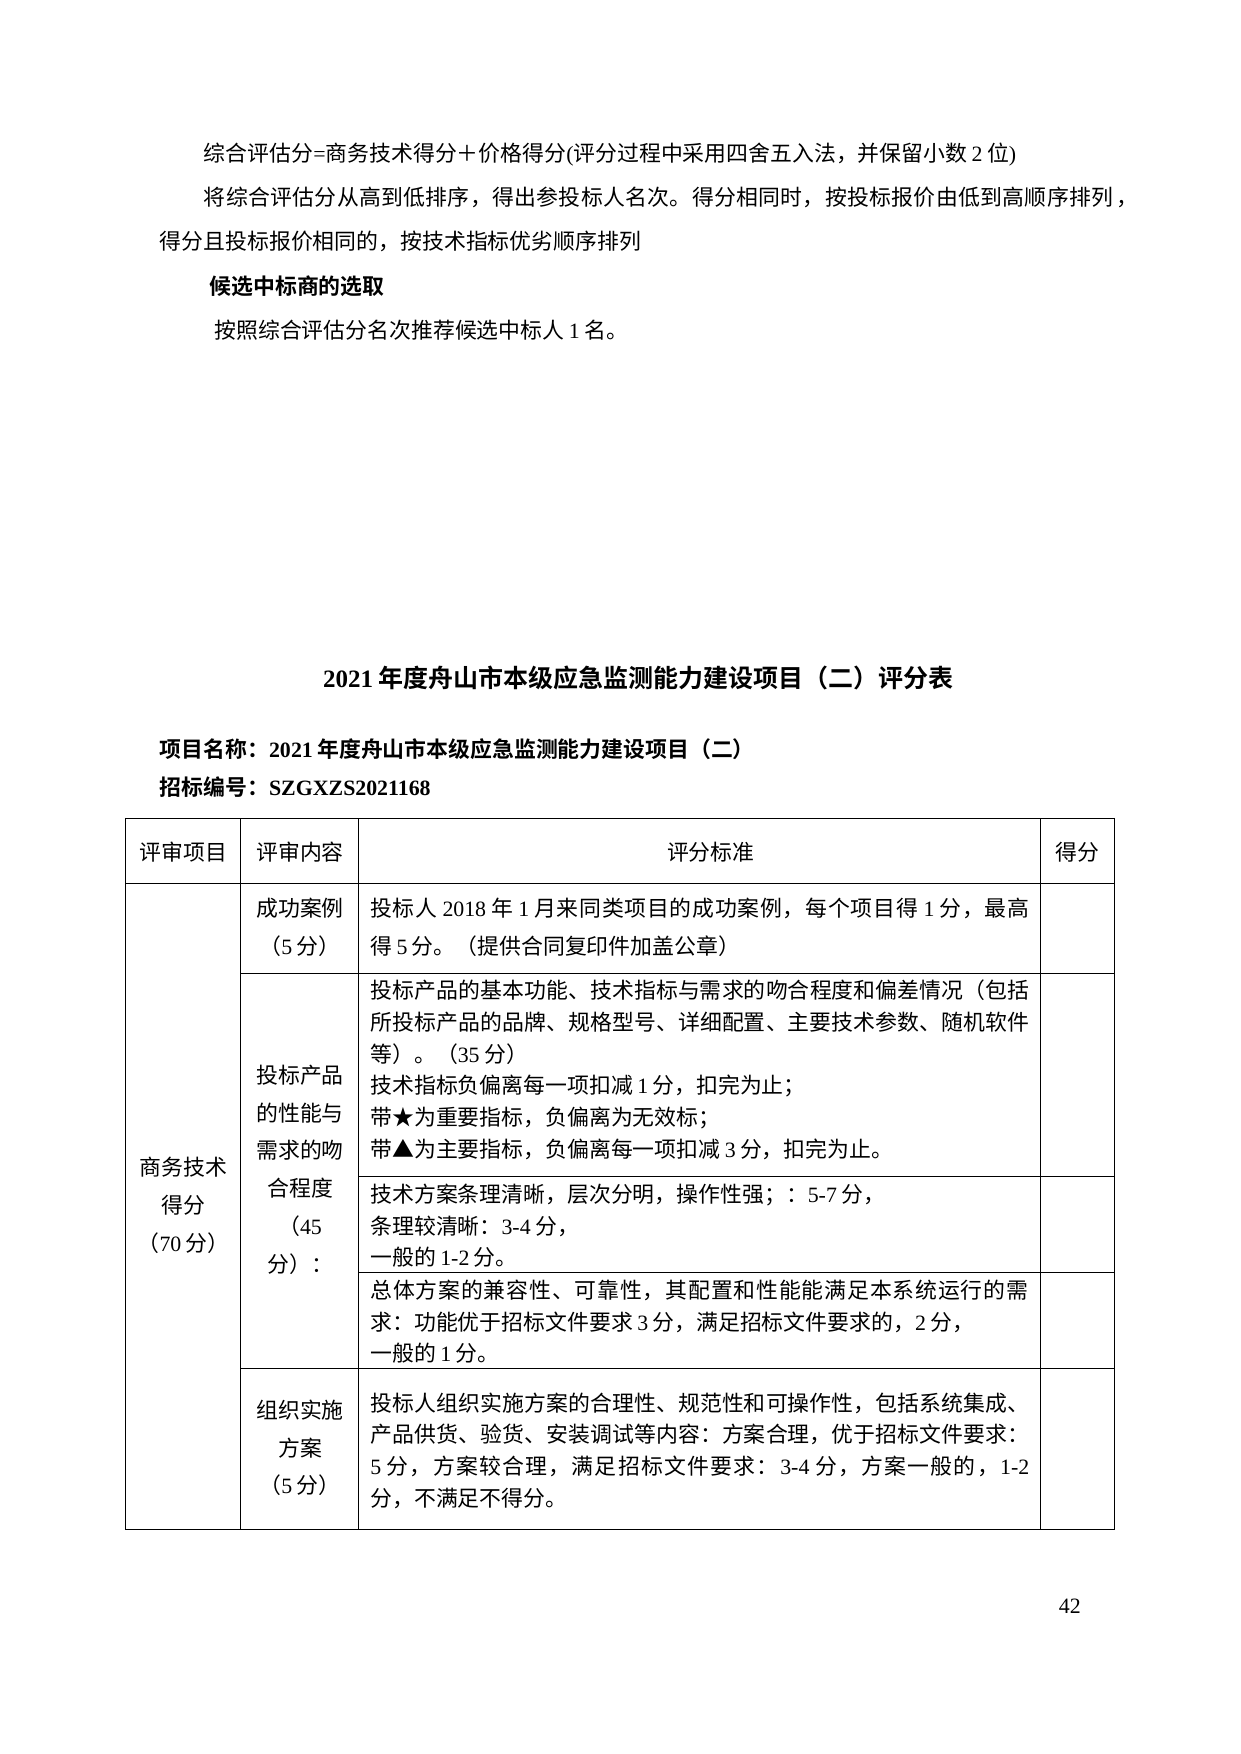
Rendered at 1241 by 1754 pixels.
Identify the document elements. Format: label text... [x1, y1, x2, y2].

text 招标编号：SZGXZS2021168 [159, 770, 1116, 802]
table_header 评审内容 [241, 819, 358, 883]
table_cell [1041, 1273, 1114, 1368]
table_header 评分标准 [359, 819, 1040, 883]
table_cell [1041, 1369, 1114, 1529]
text 将综合评估分从高到低排序，得出参投标人名次。得分相同时，按投标报价由低到高顺序排列，得分且投标报价相同的，按技术指标优劣顺序排列 [159, 180, 1116, 256]
text 2021年度舟山市本级应急监测能力建设项目（二）评分表 [159, 659, 1116, 695]
table_cell 投标产品的性能与需求的吻合程度 （45分）： [241, 974, 358, 1368]
table_header 评审项目 [126, 819, 240, 883]
table_cell [1041, 1177, 1114, 1272]
table_cell 投标产品的基本功能、技术指标与需求的吻合程度和偏差情况（包括所投标产品的品牌、规格型号、详细配置、主要技术参数、随机软件等）。（35分） 技术指标负偏离每一项扣减1分，扣完为止； 带★为重要指标，负偏离为无效标； 带▲为主要指标，负偏离每一项扣减3分，扣完为止。 [359, 974, 1040, 1176]
table_cell [1041, 974, 1114, 1176]
text 综合评估分=商务技术得分＋价格得分(评分过程中采用四舍五入法，并保留小数2位) [159, 136, 1116, 167]
table_cell 组织实施方案 （5分） [241, 1369, 358, 1529]
table_cell 总体方案的兼容性、可靠性，其配置和性能能满足本系统运行的需求：功能优于招标文件要求3分，满足招标文件要求的，2分， 一般的1分。 [359, 1273, 1040, 1368]
table_cell [1041, 884, 1114, 972]
table_cell 技术方案条理清晰，层次分明，操作性强；：5-7分， 条理较清晰：3-4分， 一般的1-2分。 [359, 1177, 1040, 1272]
table_header 得分 [1041, 819, 1114, 883]
table_cell 投标人组织实施方案的合理性、规范性和可操作性，包括系统集成、产品供货、验货、安装调试等内容：方案合理，优于招标文件要求：5分，方案较合理，满足招标文件要求：3-4分，方案一般的，1-2分，不满足不得分。 [359, 1369, 1040, 1529]
text 按照综合评估分名次推荐候选中标人1名。 [159, 313, 1116, 344]
table_cell 商务技术 得分 （70分） [126, 884, 240, 1529]
text 项目名称：2021年度舟山市本级应急监测能力建设项目（二） [159, 732, 1116, 764]
table_cell 成功案例（5分） [241, 884, 358, 972]
table_cell 投标人2018年1月来同类项目的成功案例，每个项目得1分，最高得5分。（提供合同复印件加盖公章） [359, 884, 1040, 972]
text 候选中标商的选取 [209, 269, 1116, 300]
